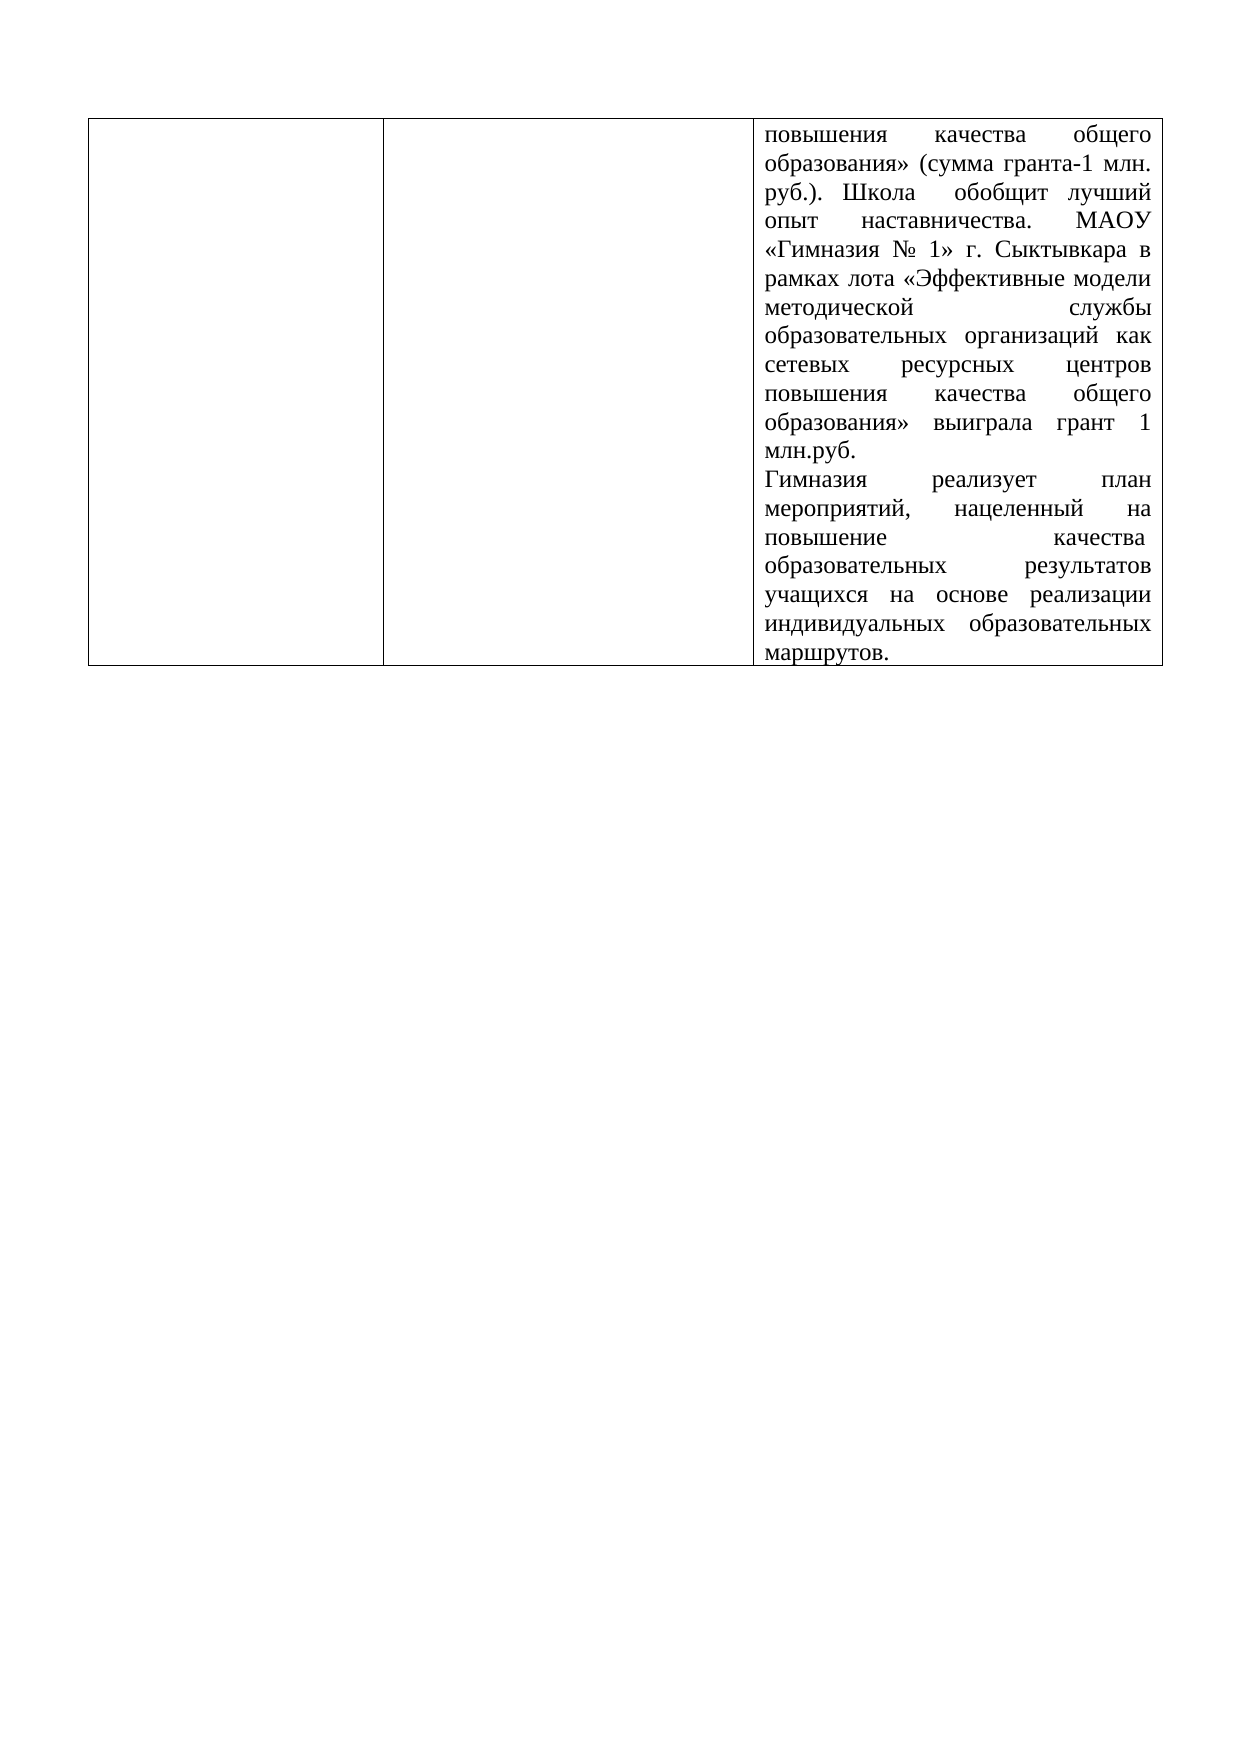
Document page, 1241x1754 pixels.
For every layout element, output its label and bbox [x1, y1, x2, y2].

table_cell [384, 119, 753, 665]
table_cell [89, 119, 383, 665]
table_cell [754, 119, 1162, 665]
